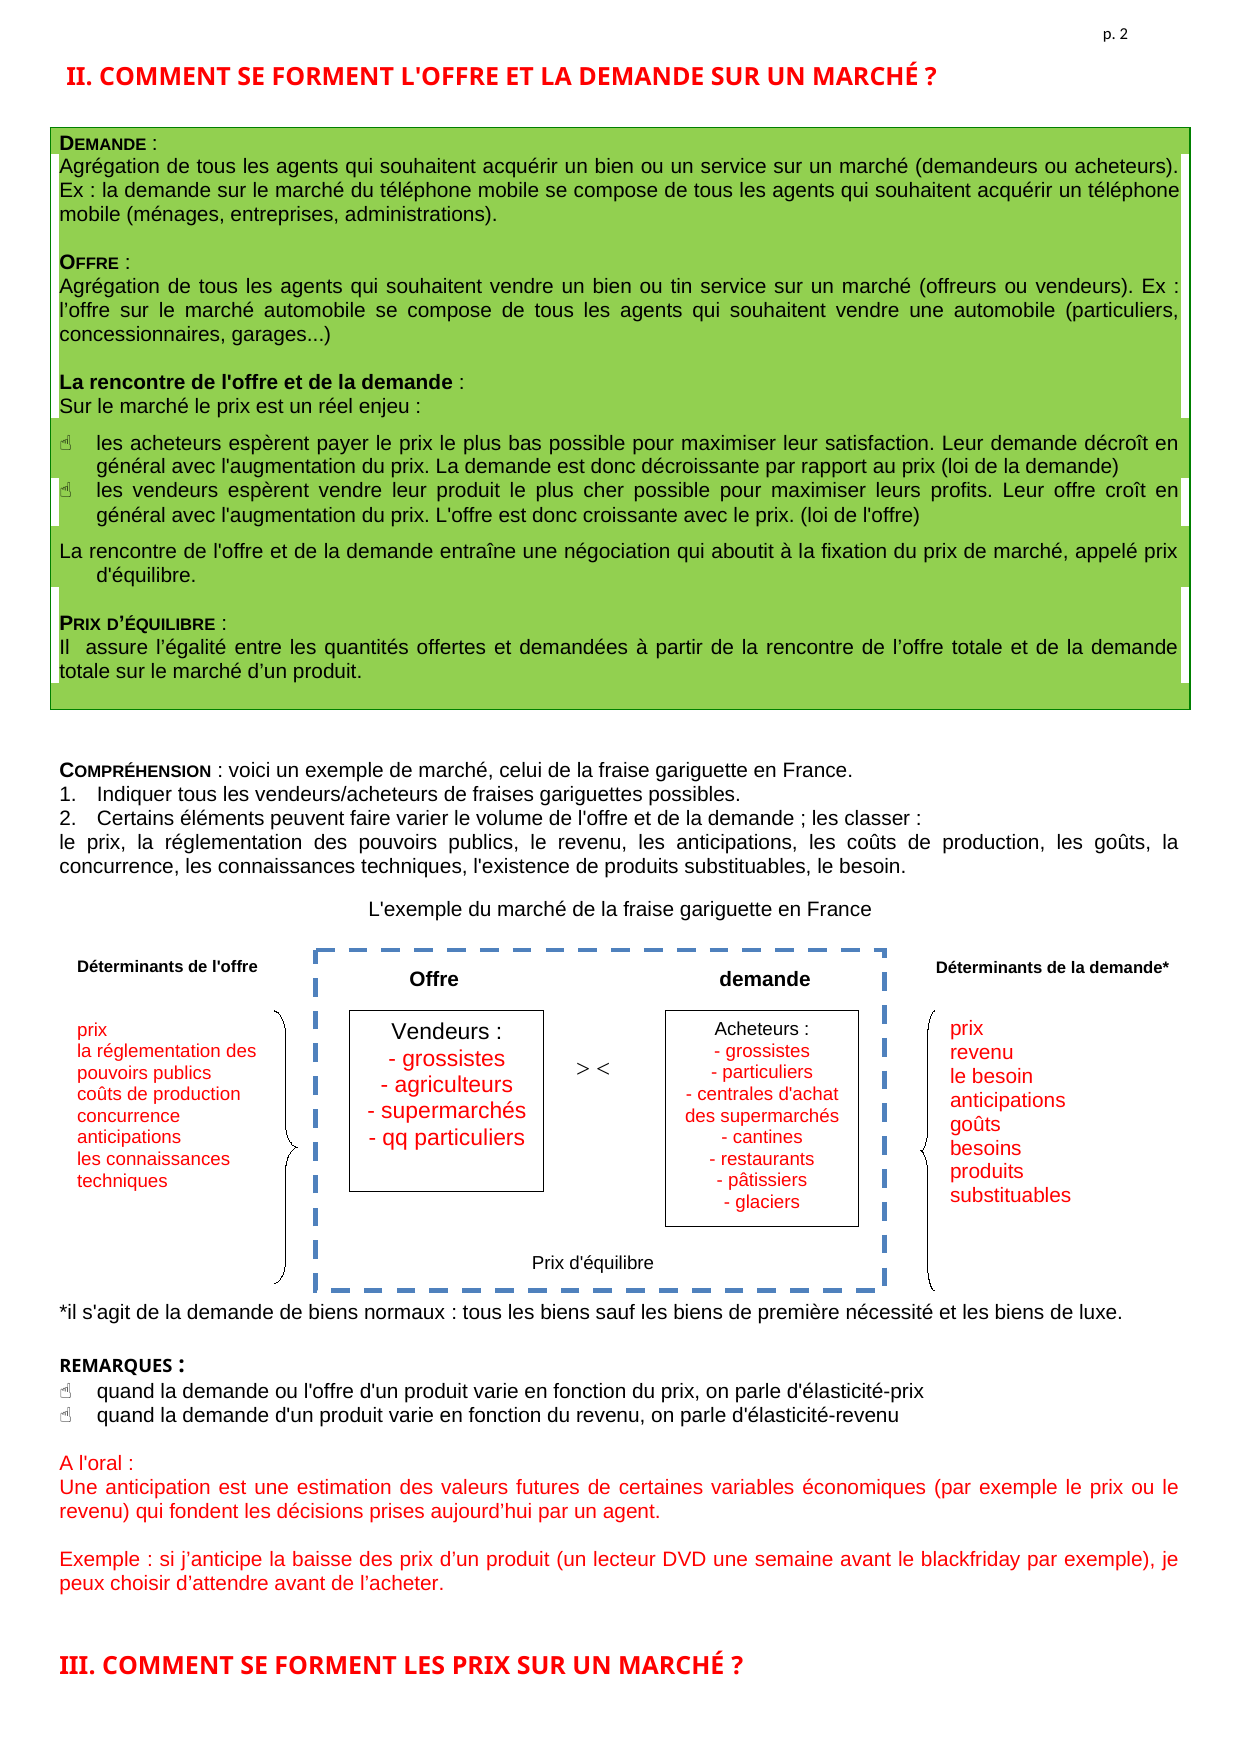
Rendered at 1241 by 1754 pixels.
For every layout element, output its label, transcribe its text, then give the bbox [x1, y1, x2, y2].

text Compréhension : voici un exemple de marché, celui de la fraise gariguette en France. [59, 758, 1181, 782]
text Agrégation de tous les agents qui souhaitent acquérir un bien ou un service sur un marché (demandeurs ou acheteurs). Ex : la demande sur le marché du téléphone mobile se compose de tous les agents qui souhaitent acquérir un téléphone mobile (ménages, entreprises, administrations). [59, 154, 1181, 226]
list quand la demande ou l'offre d'un produit varie en fonction du prix, on parle d'élasticité-prix [59, 1379, 1181, 1403]
list les acheteurs espèrent payer le prix le plus bas possible pour maximiser leur satisfaction. Leur demande décroît en général avec l'augmentation du prix. La demande est donc décroissante par rapport au prix (loi de la demande) [51, 427, 1189, 478]
text Sur le marché le prix est un réel enjeu : [59, 394, 1181, 418]
list Certains éléments peuvent faire varier le volume de l'offre et de la demande ; les classer : [59, 806, 1181, 829]
text Exemple : si j’anticipe la baisse des prix d’un produit (un lecteur DVD une semaine avant le blackfriday par exemple), je peux choisir d’attendre avant de l’acheter. [59, 1547, 1181, 1594]
list quand la demande d'un produit varie en fonction du revenu, on parle d'élasticité-revenu [59, 1403, 1181, 1427]
text La rencontre de l'offre et de la demande entraîne une négociation qui aboutit à la fixation du prix de marché, appelé prix d'équilibre. [51, 536, 1189, 587]
text Agrégation de tous les agents qui souhaitent vendre un bien ou tin service sur un marché (offreurs ou vendeurs). Ex : l’offre sur le marché automobile se compose de tous les agents qui souhaitent vendre une automobile (particuliers, concessionnaires, garages...) [59, 274, 1181, 346]
text Prix d’équilibre : [59, 611, 1181, 635]
text III. comment se forment les prix sur un marché ? [59, 1647, 1181, 1681]
text II. comment se forment l'offre et la demande sur un marché ? [59, 59, 1181, 93]
list L'exemple du marché de la fraise gariguette en France [59, 897, 1181, 921]
text *il s'agit de la demande de biens normaux : tous les biens sauf les biens de première nécessité et les biens de luxe. [59, 944, 1181, 1323]
text Il assure l’égalité entre les quantités offertes et demandées à partir de la rencontre de l’offre totale et de la demande totale sur le marché d’un produit. [59, 635, 1181, 679]
text Offre : [59, 250, 1181, 274]
text remarques : [59, 1347, 1181, 1379]
text le prix, la réglementation des pouvoirs publics, le revenu, les anticipations, les coûts de production, les goûts, la concurrence, les connaissances techniques, l'existence de produits substituables, le besoin. [59, 829, 1181, 877]
text La rencontre de l'offre et de la demande : [59, 370, 1181, 394]
text Une anticipation est une estimation des valeurs futures de certaines variables économiques (par exemple le prix ou le revenu) qui fondent les décisions prises aujourd’hui par un agent. [59, 1475, 1181, 1523]
list les vendeurs espèrent vendre leur produit le plus cher possible pour maximiser leurs profits. Leur offre croît en général avec l'augmentation du prix. L'offre est donc croissante avec le prix. (loi de l'offre) [59, 478, 1181, 526]
list Indiquer tous les vendeurs/acheteurs de fraises gariguettes possibles. [59, 782, 1181, 806]
text Demande : [51, 128, 1189, 154]
text A l'oral : [59, 1451, 1181, 1475]
